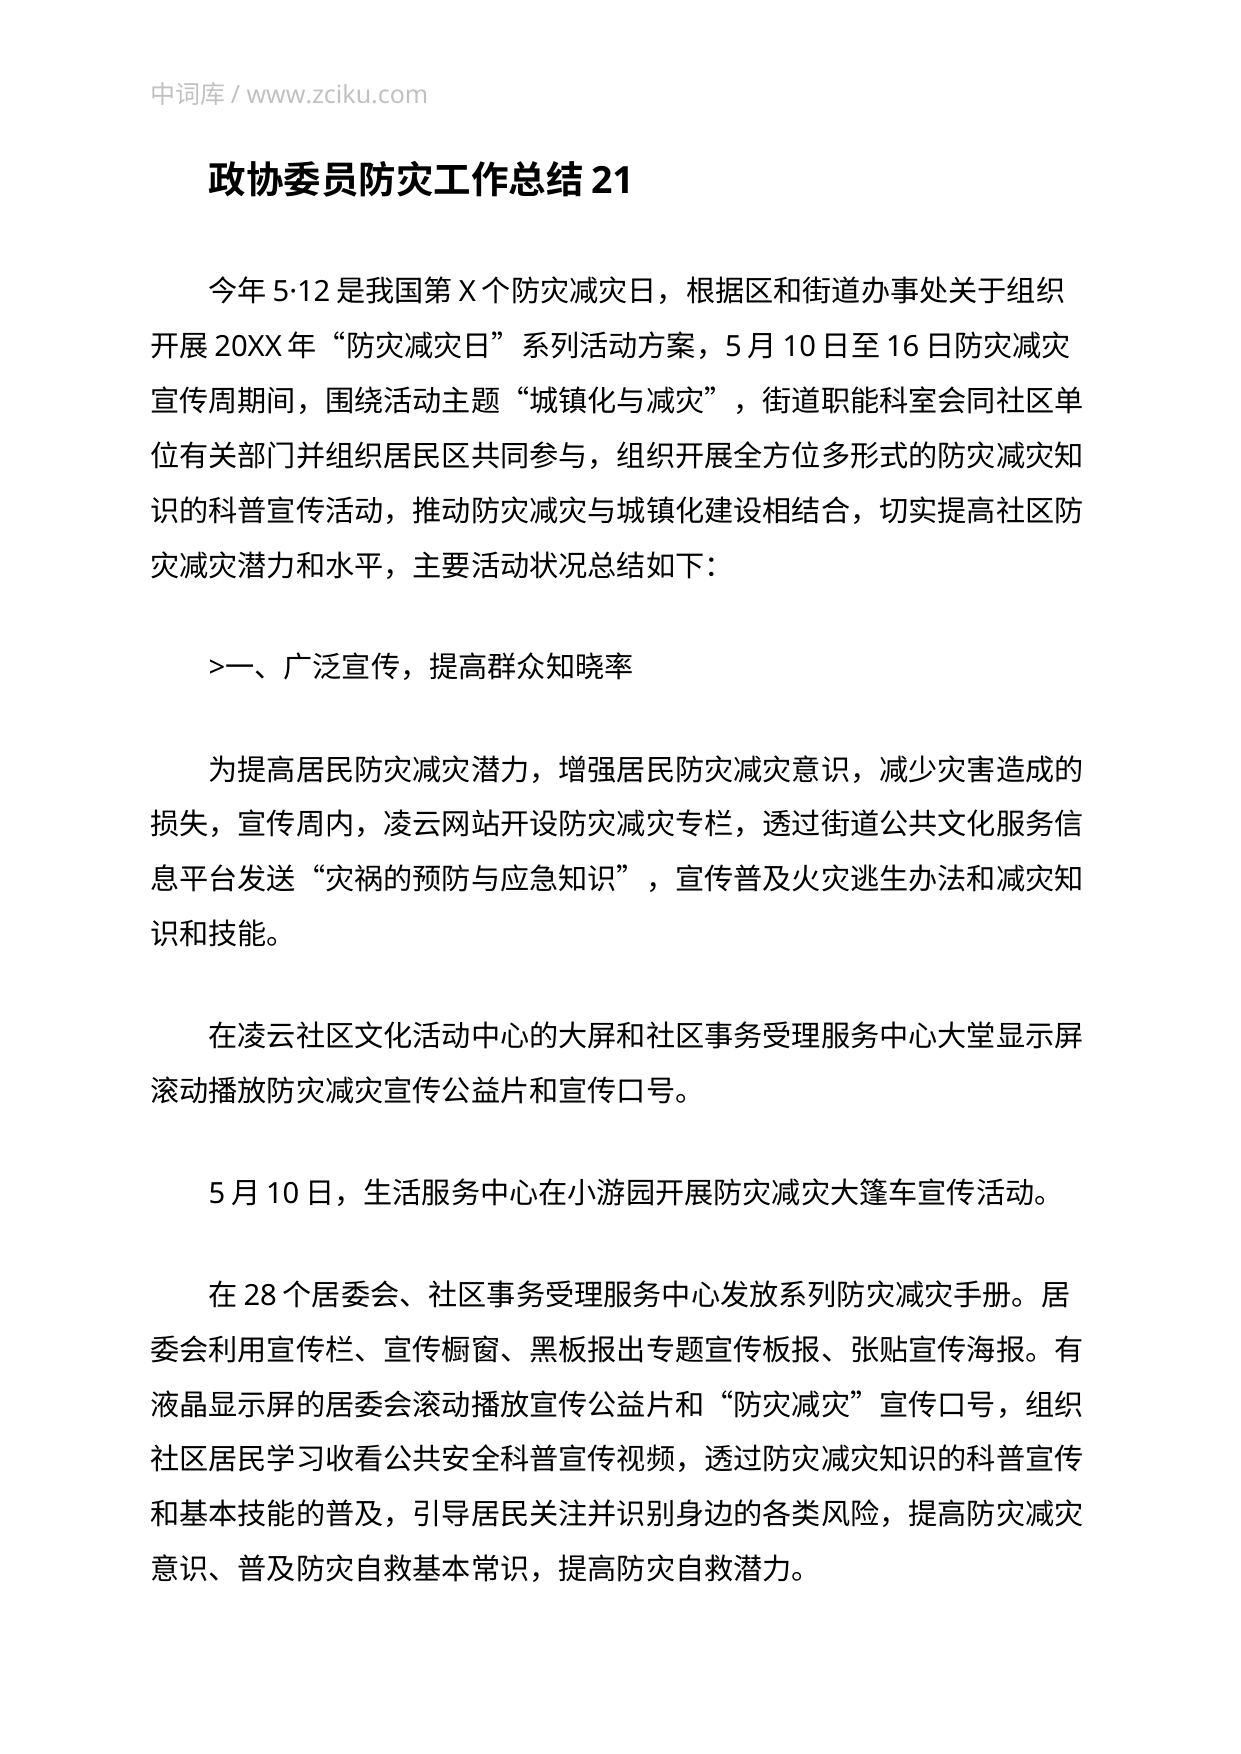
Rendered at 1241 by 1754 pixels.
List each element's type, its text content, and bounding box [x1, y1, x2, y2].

text 在凌云社区文化活动中心的大屏和社区事务受理服务中心大堂显示屏滚动播放防灾减灾宣传公益片和宣传口号。 [150, 1012, 1090, 1110]
text 为提高居民防灾减灾潜力，增强居民防灾减灾意识，减少灾害造成的损失，宣传周内，凌云网站开设防灾减灾专栏，透过街道公共文化服务信息平台发送“灾祸的预防与应急知识”，宣传普及火灾逃生办法和减灾知识和技能。 [150, 746, 1090, 953]
text 在28个居委会、社区事务受理服务中心发放系列防灾减灾手册。居委会利用宣传栏、宣传橱窗、黑板报出专题宣传板报、张贴宣传海报。有液晶显示屏的居委会滚动播放宣传公益片和“防灾减灾”宣传口号，组织社区居民学习收看公共安全科普宣传视频，透过防灾减灾知识的科普宣传和基本技能的普及，引导居民关注并识别身边的各类风险，提高防灾减灾意识、普及防灾自救基本常识，提高防灾自救潜力。 [150, 1271, 1090, 1588]
text >一、广泛宣传，提高群众知晓率 [150, 644, 1090, 686]
text 今年5·12是我国第X个防灾减灾日，根据区和街道办事处关于组织开展20XX年“防灾减灾日”系列活动方案，5月10日至16日防灾减灾宣传周期间，围绕活动主题“城镇化与减灾”，街道职能科室会同社区单位有关部门并组织居民区共同参与，组织开展全方位多形式的防灾减灾知识的科普宣传活动，推动防灾减灾与城镇化建设相结合，切实提高社区防灾减灾潜力和水平，主要活动状况总结如下： [150, 268, 1090, 584]
text 5月10日，生活服务中心在小游园开展防灾减灾大篷车宣传活动。 [150, 1169, 1090, 1212]
text 政协委员防灾工作总结21 [150, 150, 1090, 204]
